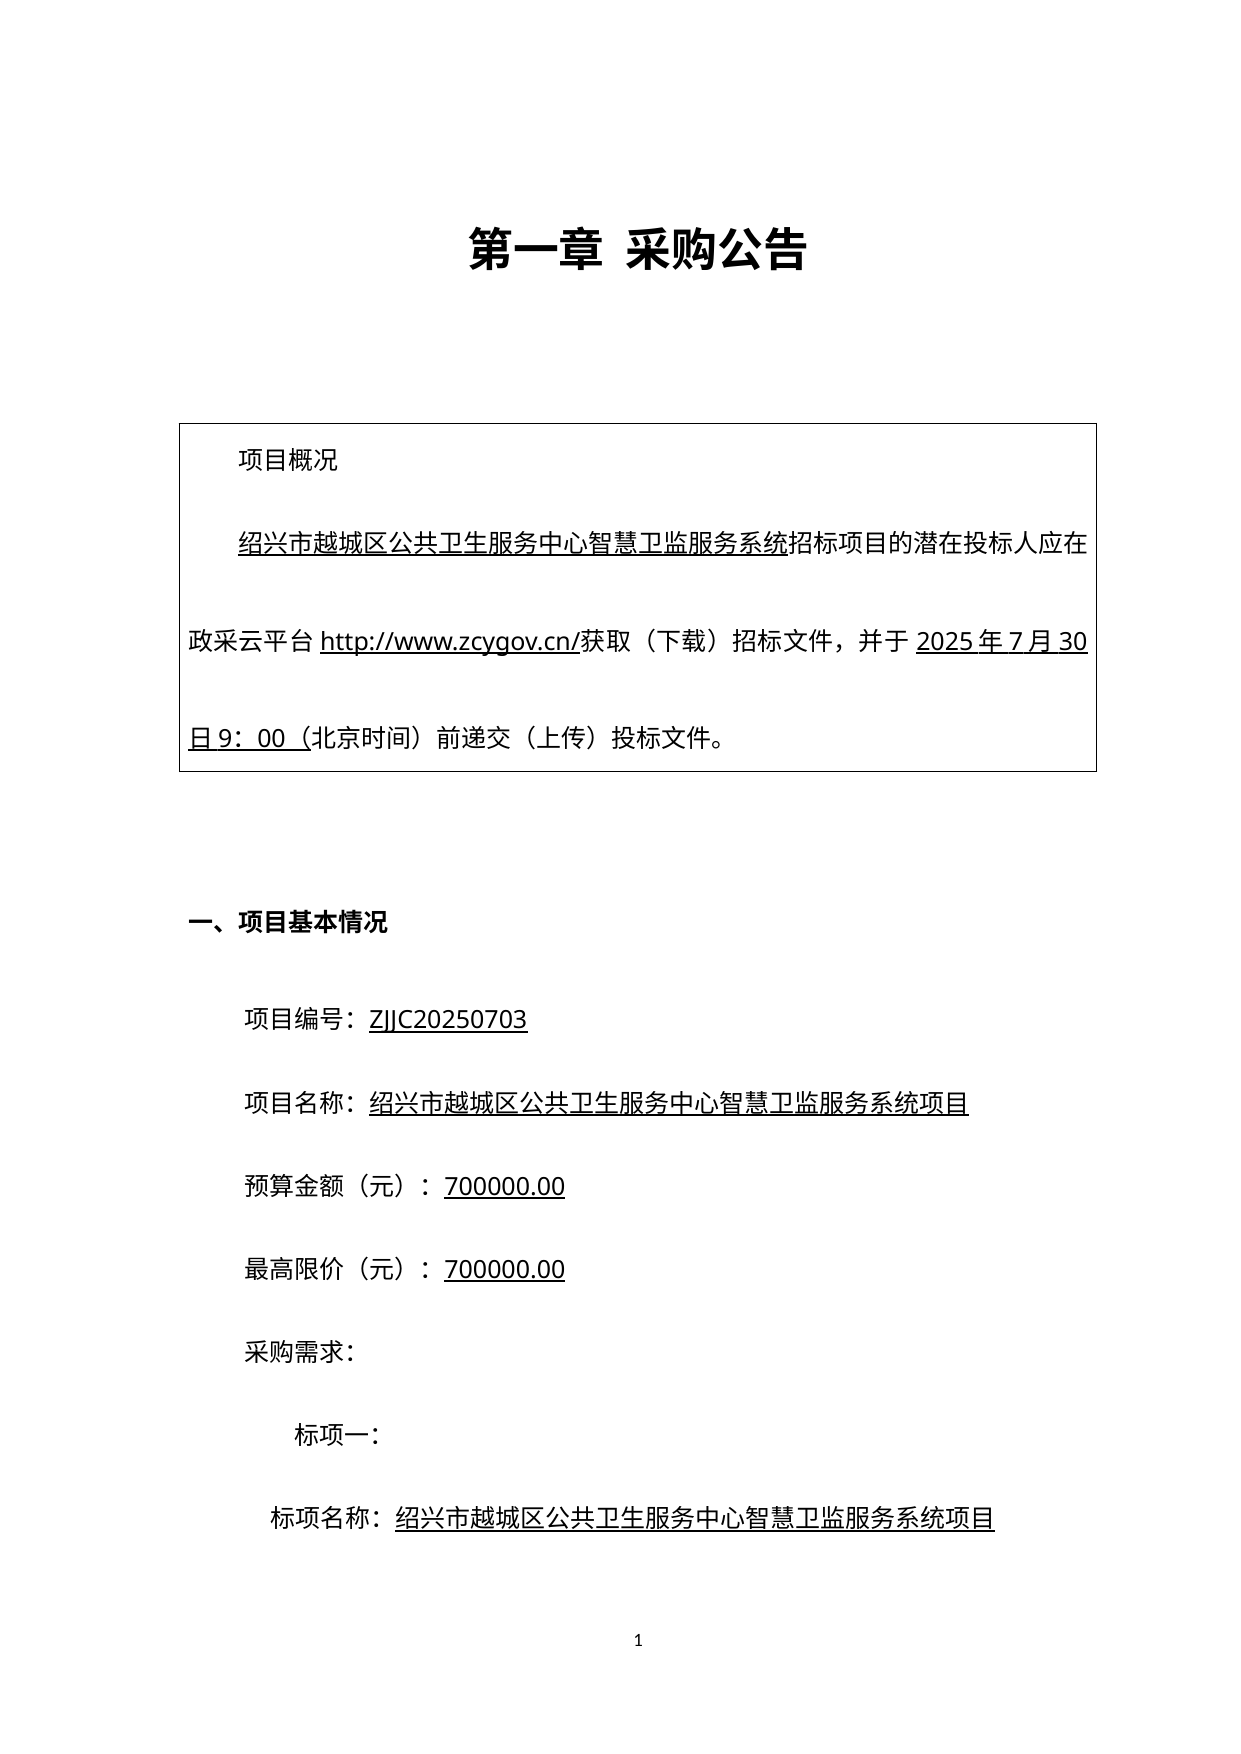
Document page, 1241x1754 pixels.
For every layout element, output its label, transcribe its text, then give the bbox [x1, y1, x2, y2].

text 标项一： [188, 1401, 1088, 1466]
text 最高限价（元）：700000.00 [188, 1235, 1088, 1300]
text 绍兴市越城区公共卫生服务中心智慧卫监服务系统招标项目的潜在投标人应在政采云平台http://www.zcygov.cn/获取（下载）招标文件，并于年月日：（北京时间）前递交（上传）投标文件。 [180, 506, 1096, 771]
text 一、项目基本情况 [188, 888, 1088, 953]
subtitle 第一章 采购公告 [188, 197, 1088, 295]
text 项目编号： [188, 986, 1088, 1051]
text 采购需求： [188, 1318, 1088, 1383]
text 项目名称：绍兴市越城区公共卫生服务中心智慧卫监服务系统项目 [188, 1069, 1088, 1134]
text 预算金额（元）：700000.00 [188, 1152, 1088, 1217]
text 项目概况 [180, 424, 1096, 491]
text 标项名称：绍兴市越城区公共卫生服务中心智慧卫监服务系统项目 [188, 1484, 1088, 1549]
